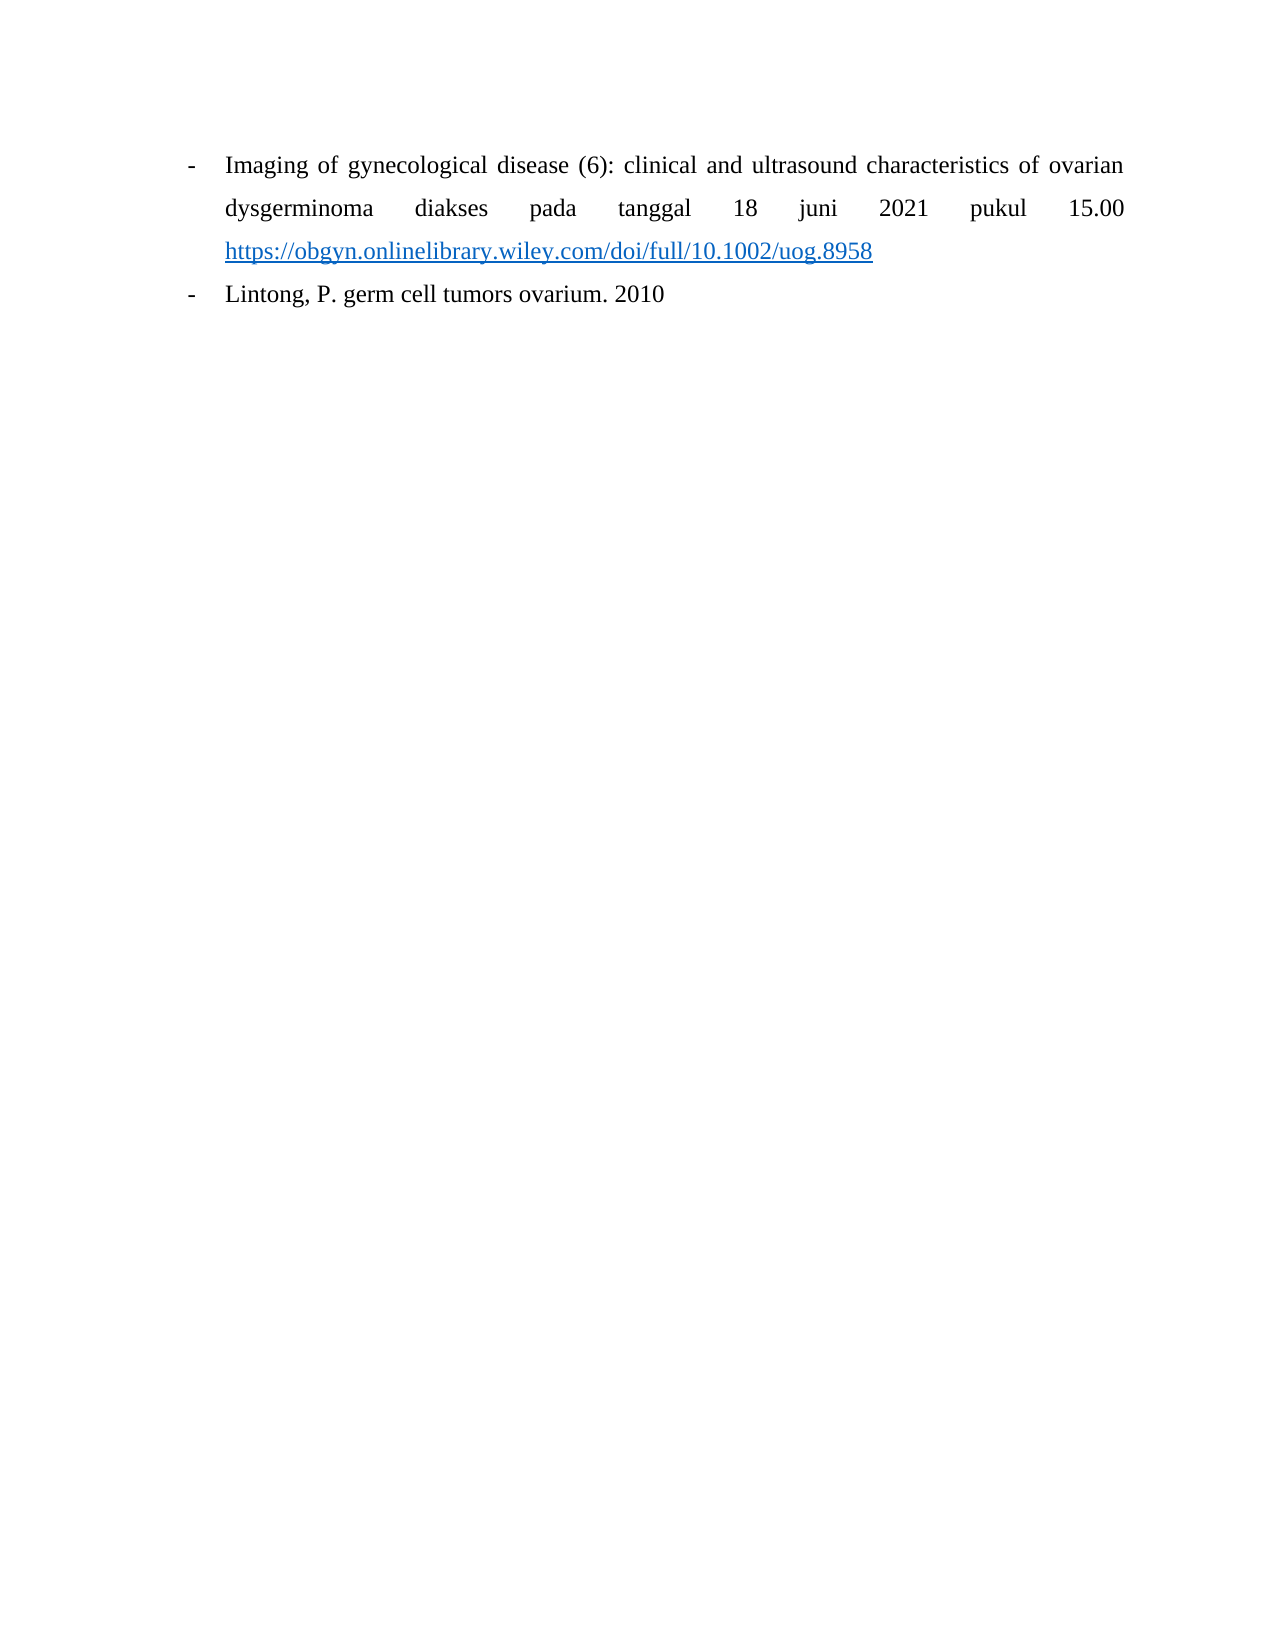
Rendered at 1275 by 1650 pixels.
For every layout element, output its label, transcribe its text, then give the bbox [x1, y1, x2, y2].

list Imaging of gynecological disease (6): clinical and ultrasound characteristics of ovarian dysgerminoma diakses pada tanggal 18 juni 2021 pukul 15.00 https://obgyn.onlinelibrary.wiley.com/doi/full/10.1002/uog.8958 [187, 150, 1125, 265]
list Lintong, P. germ cell tumors ovarium. 2010 [187, 279, 1125, 308]
